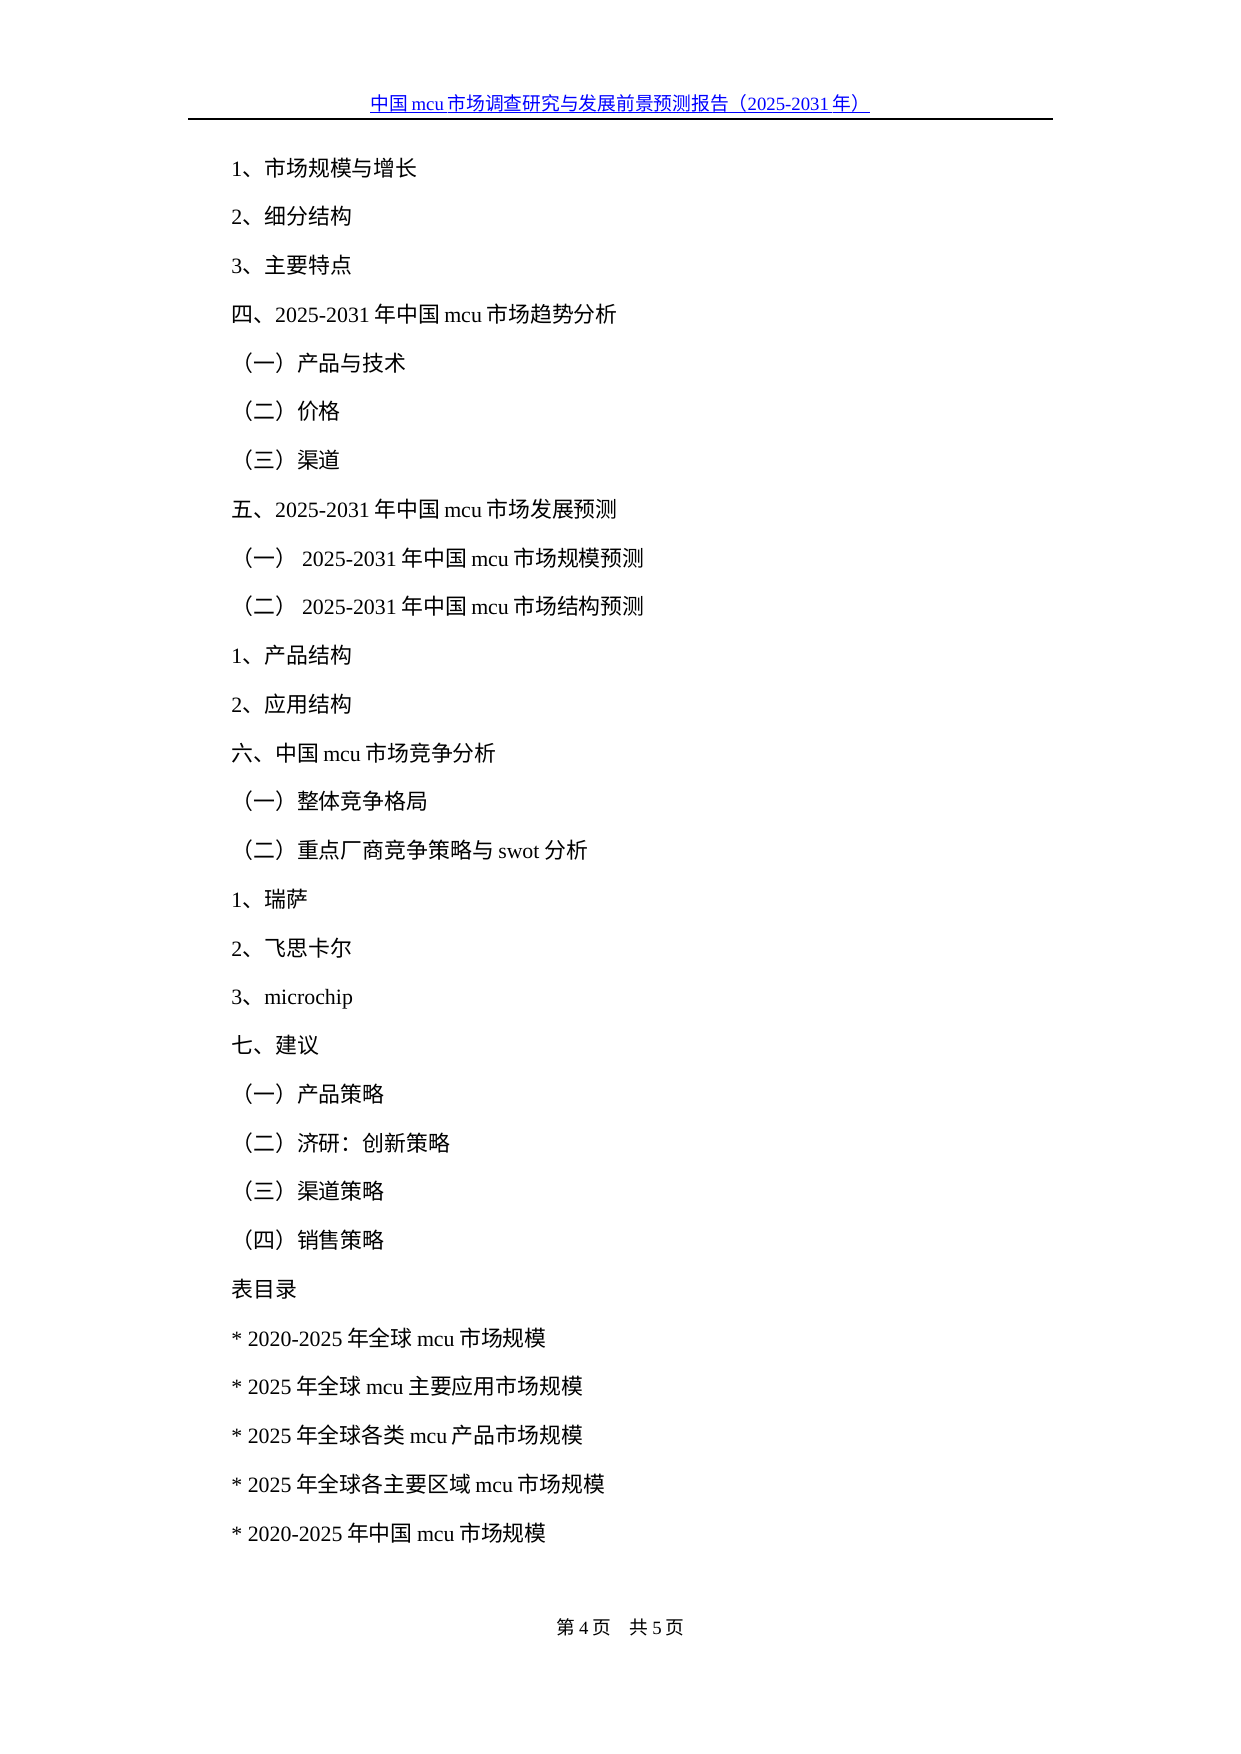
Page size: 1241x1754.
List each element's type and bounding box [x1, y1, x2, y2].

text [187, 150, 1053, 1548]
